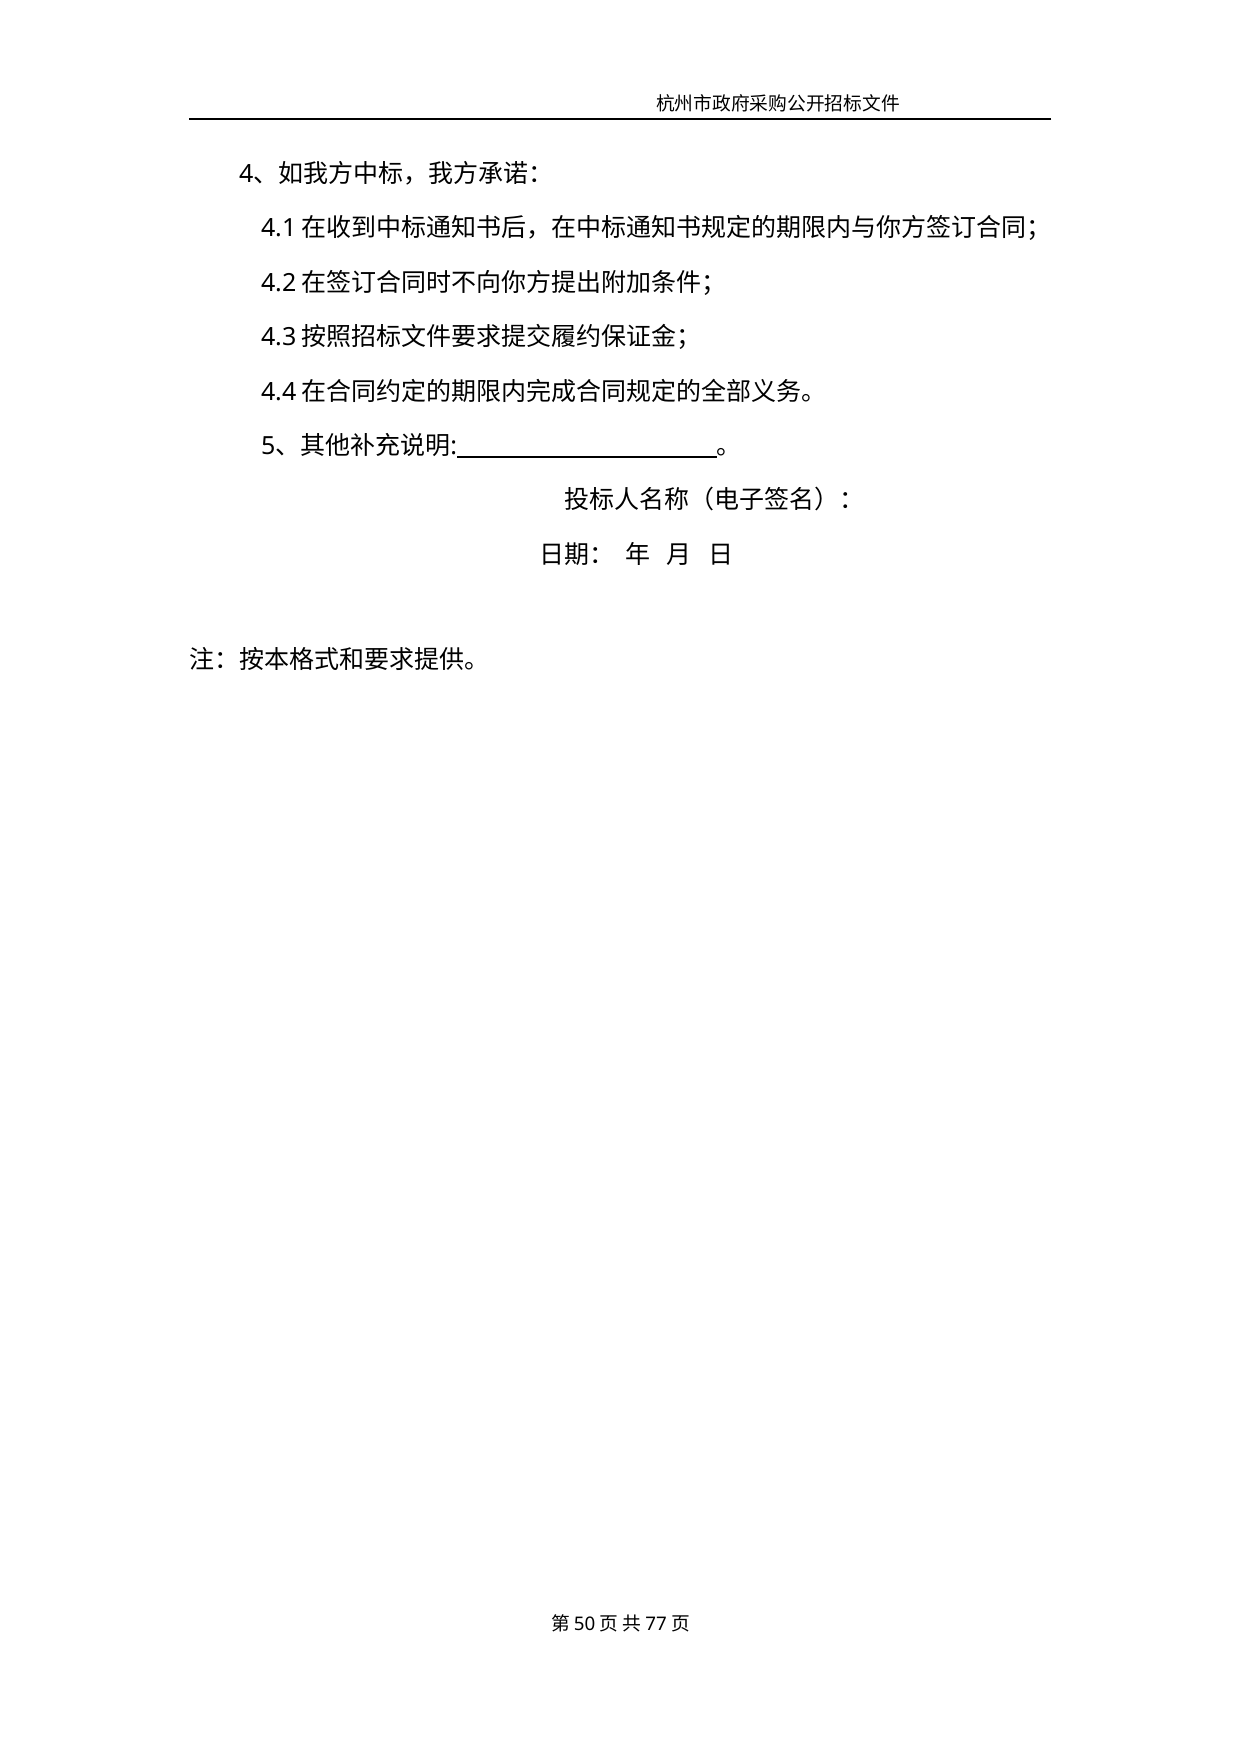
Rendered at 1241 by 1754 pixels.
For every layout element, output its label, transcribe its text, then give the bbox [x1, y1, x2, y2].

text 4.1在收到中标通知书后，在中标通知书规定的期限内与你方签订合同； [211, 208, 1051, 244]
text 日期： 年 月 日 [189, 534, 1051, 570]
text 4.2在签订合同时不向你方提出附加条件； [211, 262, 1051, 298]
text 5、其他补充说明: 。 [211, 425, 1051, 462]
text 投标人名称（电子签名）： [189, 480, 1051, 516]
text 注：按本格式和要求提供。 [189, 639, 1007, 676]
text 4、如我方中标，我方承诺： [189, 153, 1051, 190]
text 4.3按照招标文件要求提交履约保证金； [211, 317, 1051, 353]
text 4.4在合同约定的期限内完成合同规定的全部义务。 [211, 371, 1051, 407]
